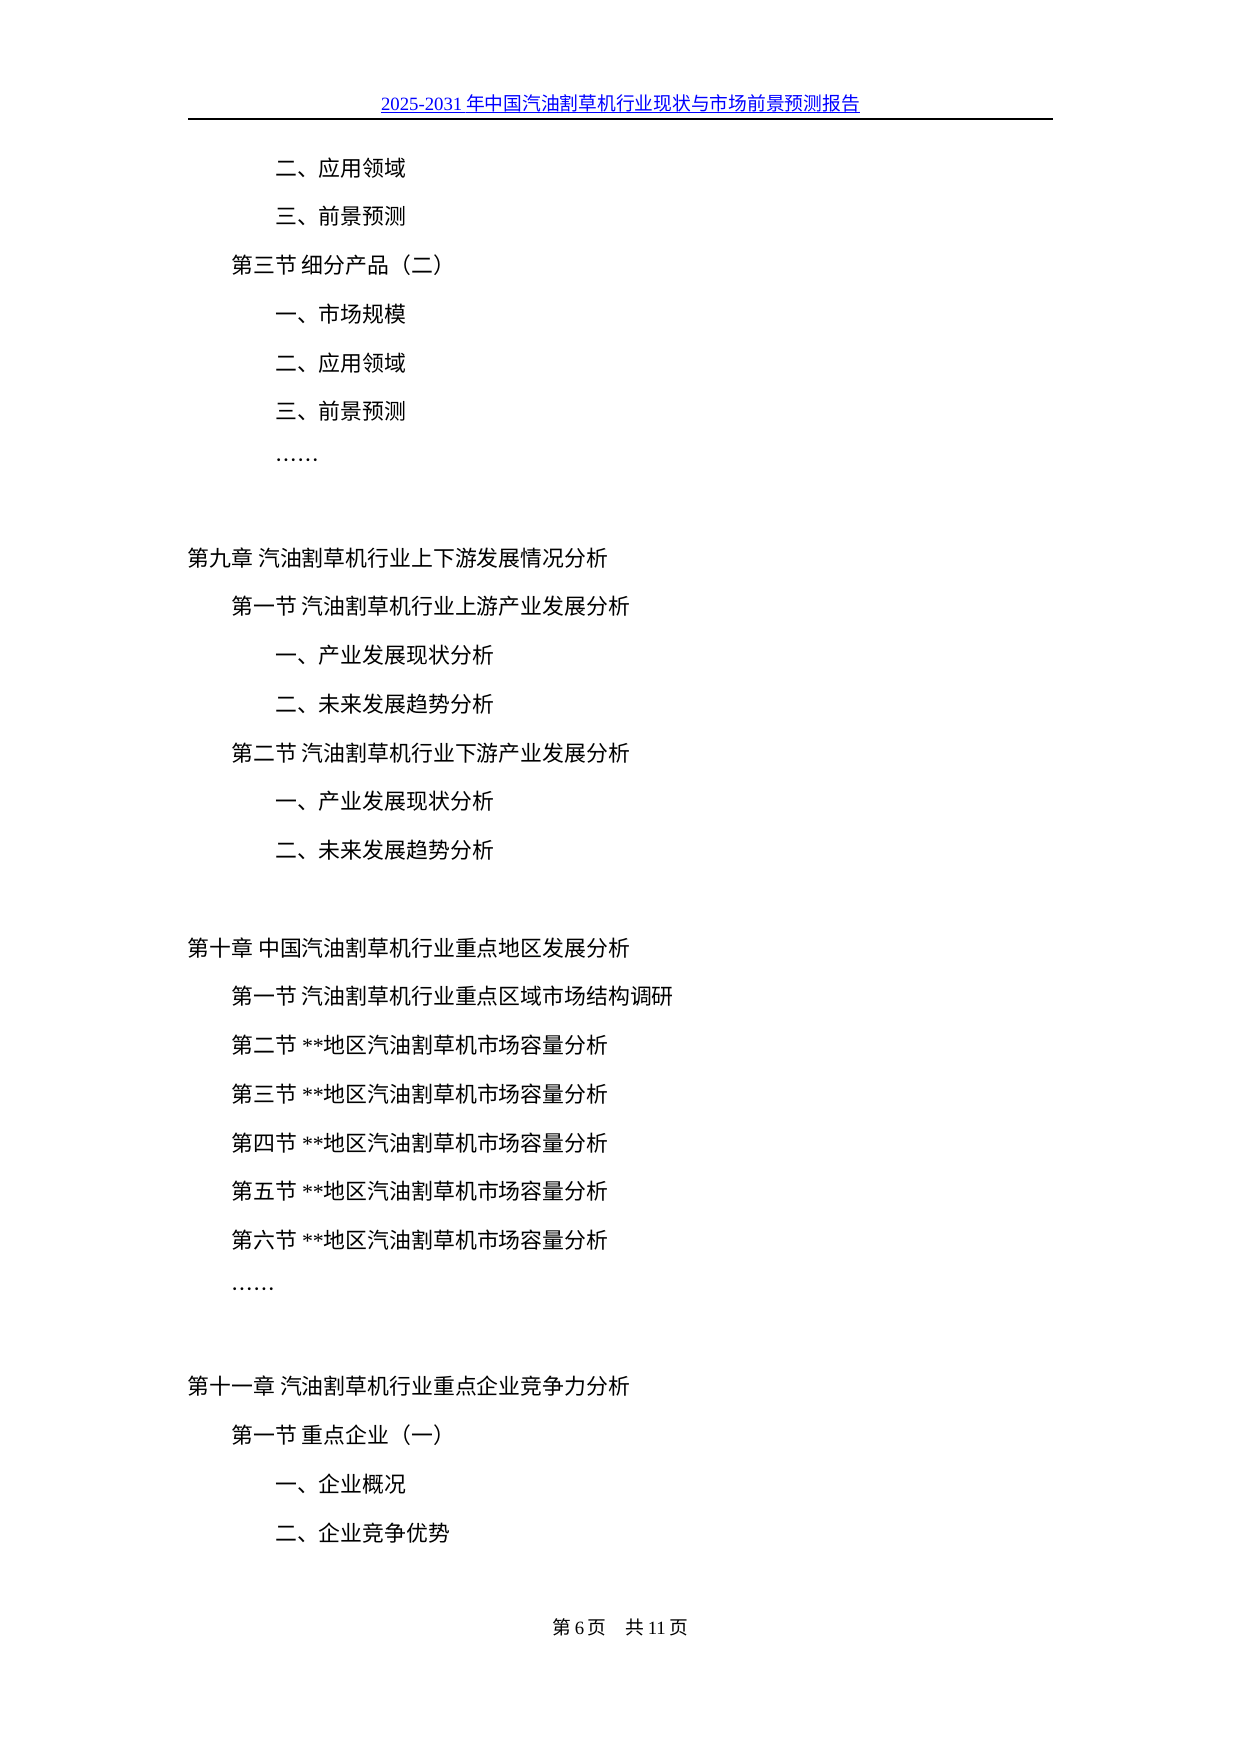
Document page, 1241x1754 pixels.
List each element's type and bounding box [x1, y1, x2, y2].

text [187, 150, 1053, 1548]
